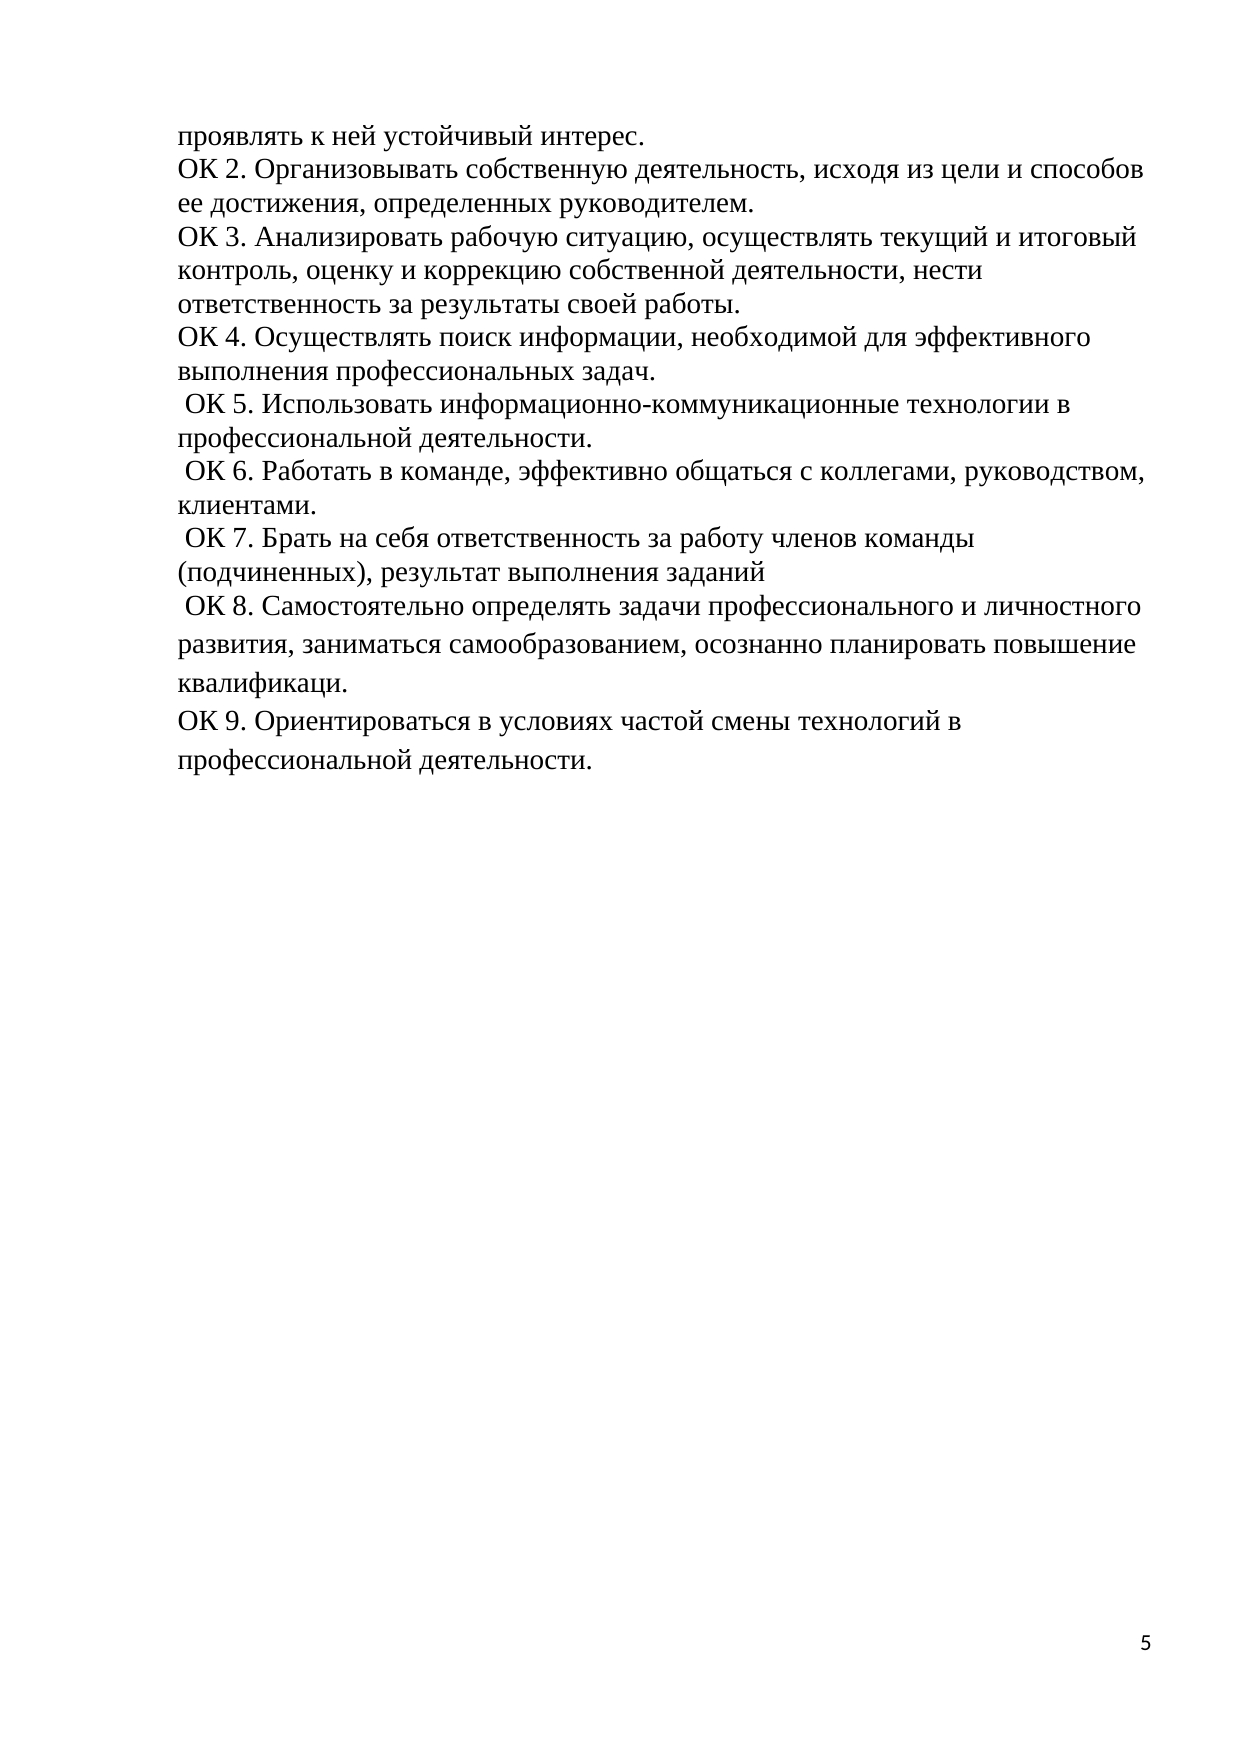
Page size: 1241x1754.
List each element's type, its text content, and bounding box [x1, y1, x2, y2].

text ОК 6. Работать в команде, эффективно общаться с коллегами, руководством, клиентами. [177, 453, 1152, 521]
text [177, 118, 1152, 152]
text ОК 3. Анализировать рабочую ситуацию, осуществлять текущий и итоговый контроль, оценку и коррекцию собственной деятельности, нести ответственность за результаты своей работы. [177, 219, 1152, 319]
text ОК 2. Организовывать собственную деятельность, исходя из цели и способов ее достижения, определенных руководителем. [177, 152, 1152, 219]
text ОК 4. Осуществлять поиск информации, необходимой для эффективного выполнения профессиональных задач. [177, 319, 1152, 386]
text ОК 8. Самостоятельно определять задачи профессионального и личностного развития, заниматься самообразованием, осознанно планировать повышение квалификаци. ОК 9. Ориентироваться в условиях частой смены технологий в профессиональной деятельности. [177, 588, 1152, 775]
text ОК 7. Брать на себя ответственность за работу членов команды (подчиненных), результат выполнения заданий [177, 521, 1152, 588]
text ОК 5. Использовать информационно-коммуникационные технологии в профессиональной деятельности. [177, 386, 1152, 453]
